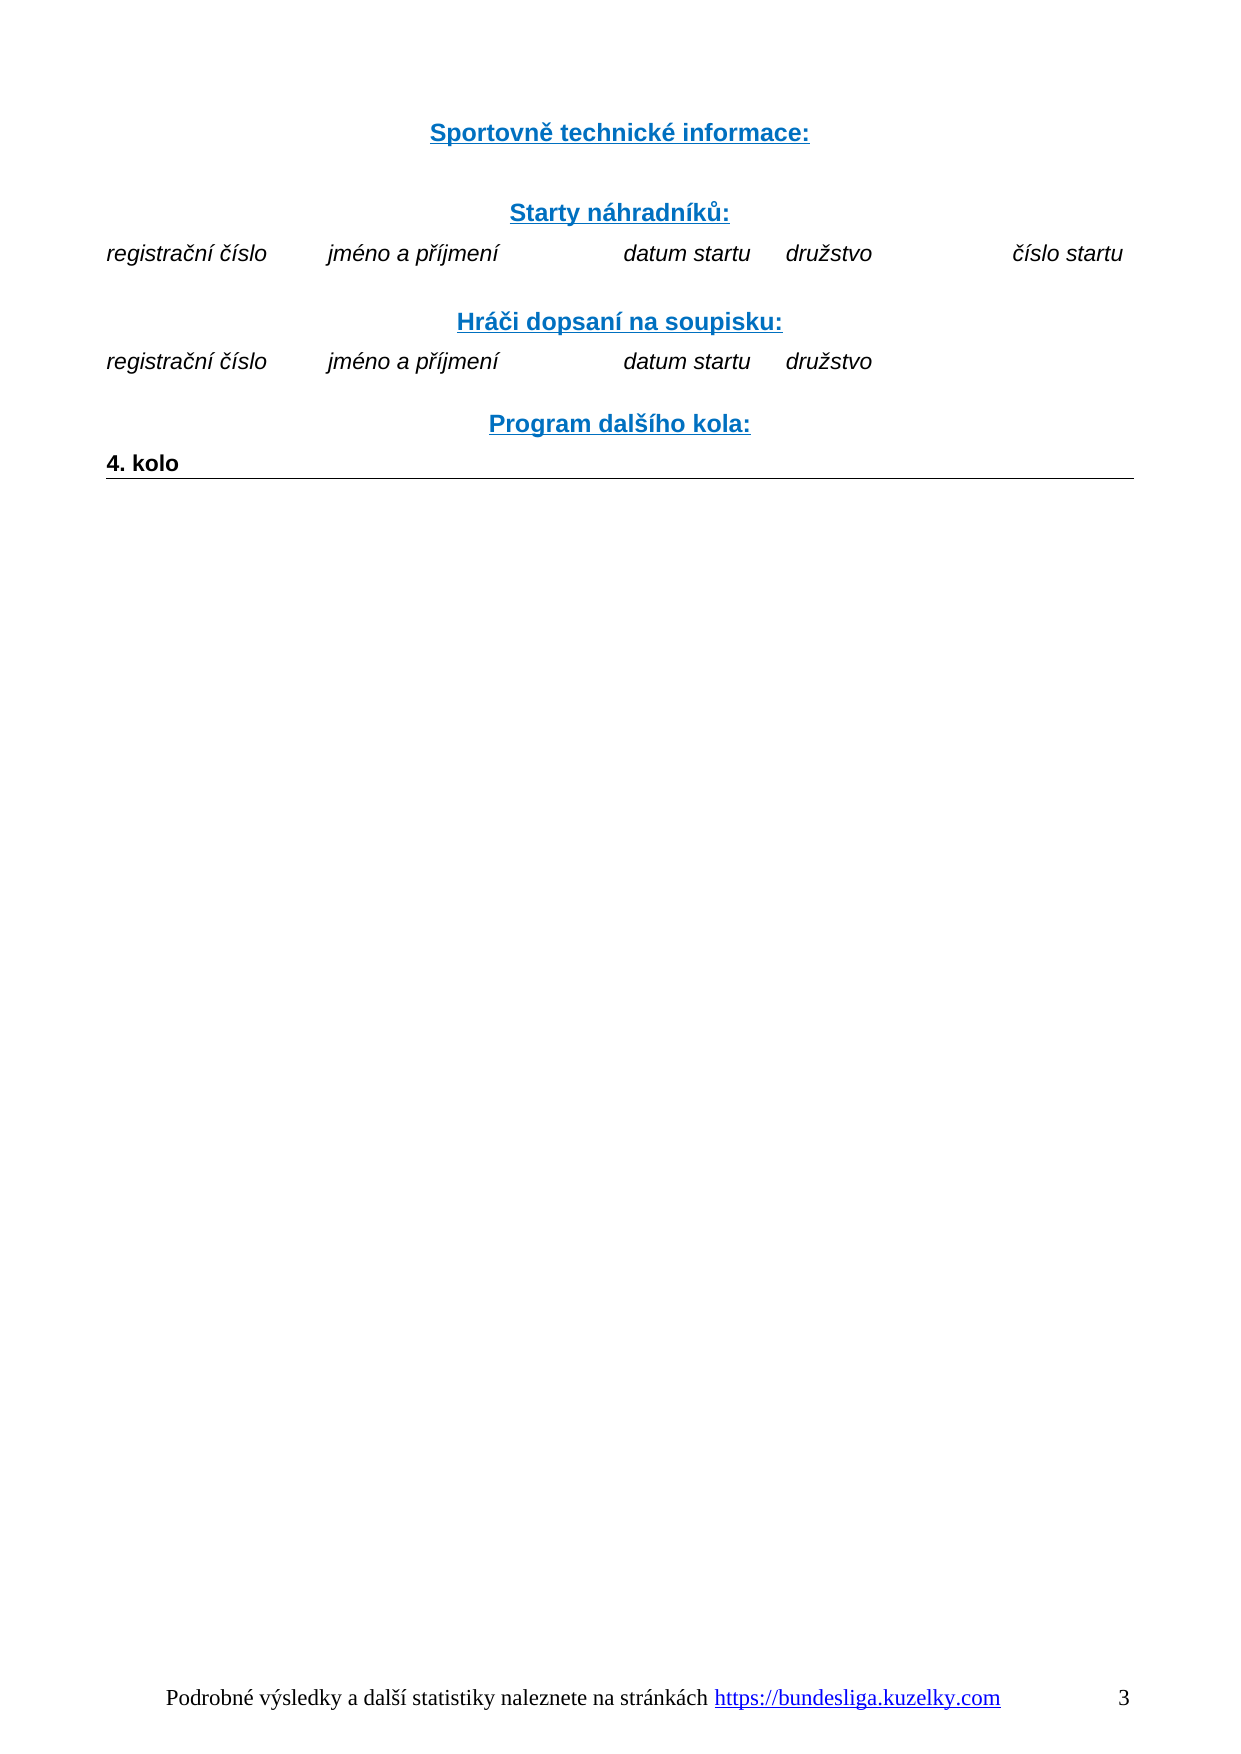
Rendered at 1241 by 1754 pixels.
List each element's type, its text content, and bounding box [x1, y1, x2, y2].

text Hráči dopsaní na soupisku: [94, 278, 1145, 336]
text 4. kolo [106, 450, 1134, 478]
text Starty náhradníků: [94, 198, 1145, 227]
text Program dalšího kola: [94, 409, 1145, 437]
text Sportovně technické informace: [94, 118, 1145, 147]
text registrační číslo jméno a příjmení datum startu družstvo číslo startu [106, 239, 1134, 266]
text registrační číslo jméno a příjmení datum startu družstvo [106, 348, 1134, 375]
